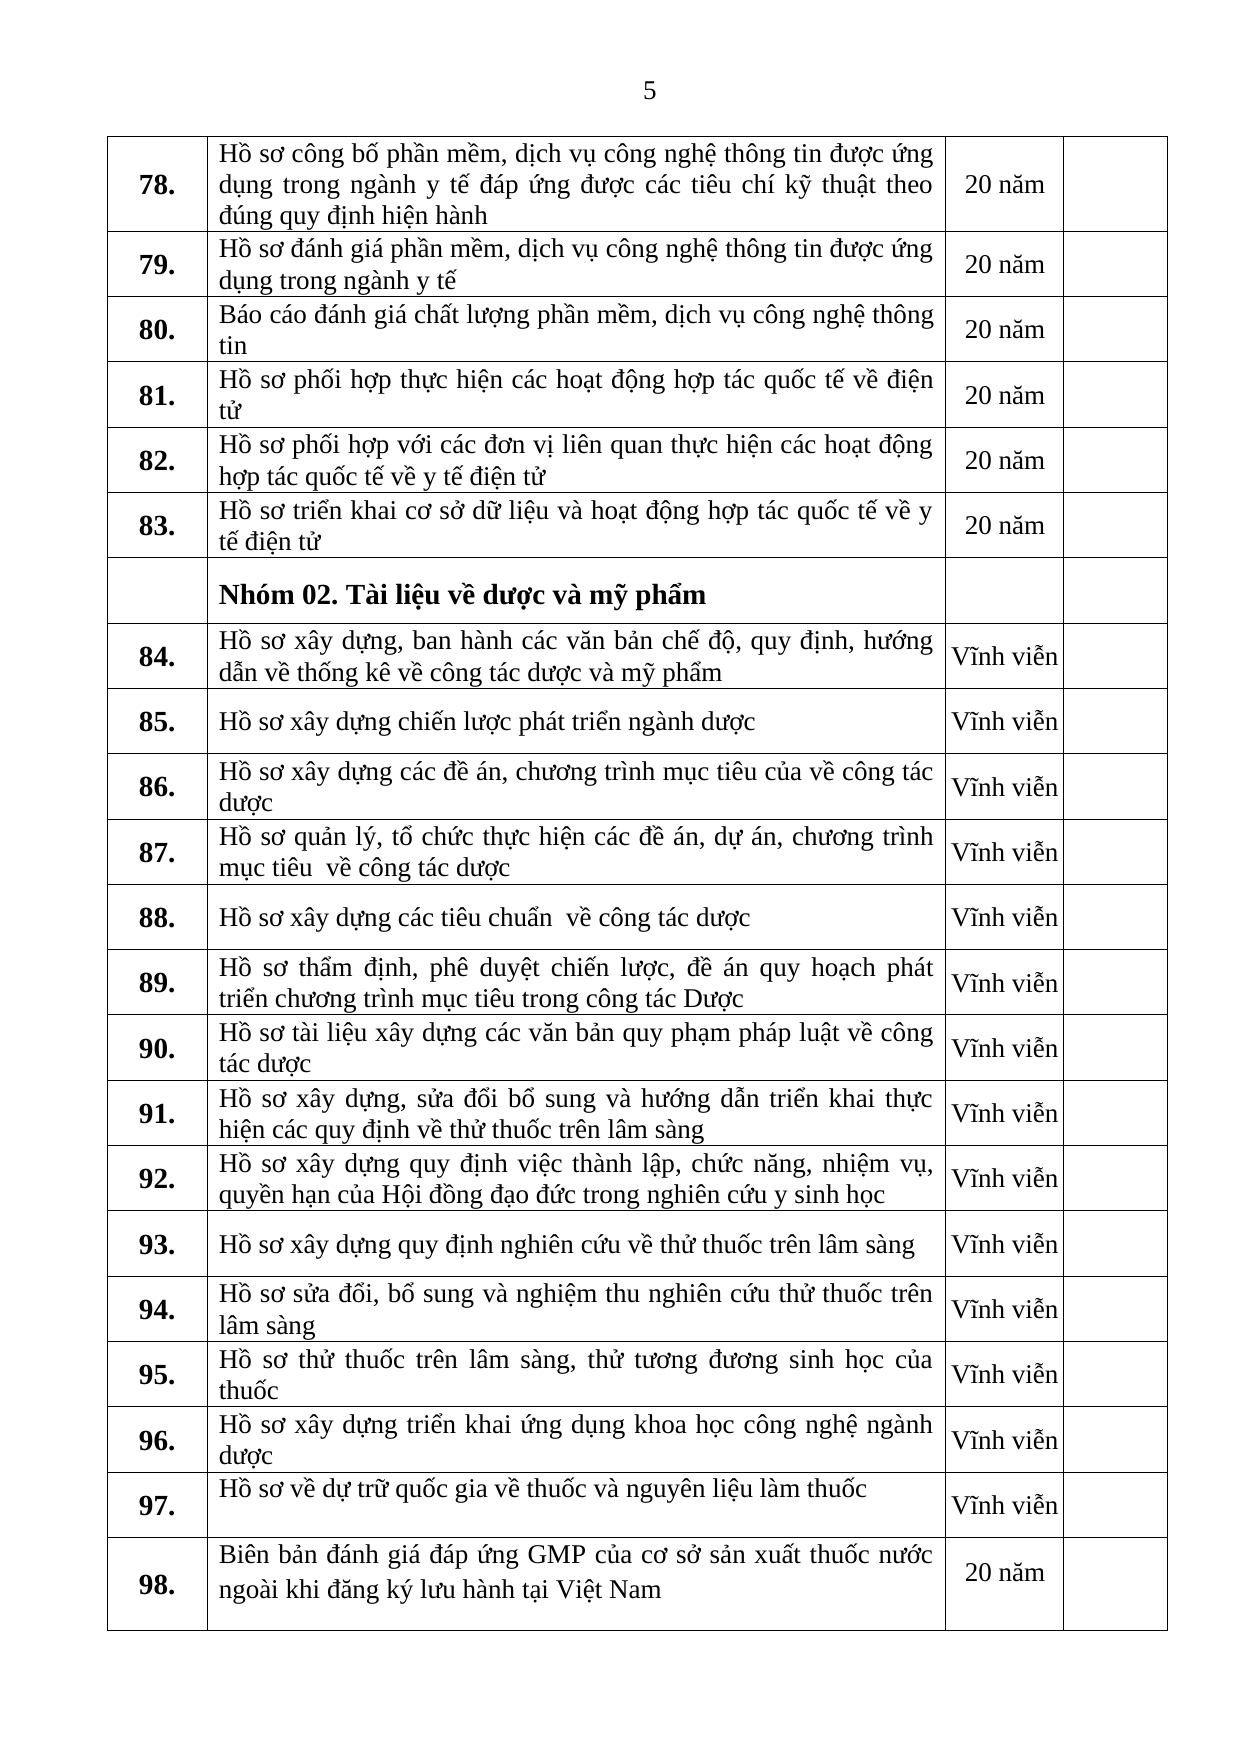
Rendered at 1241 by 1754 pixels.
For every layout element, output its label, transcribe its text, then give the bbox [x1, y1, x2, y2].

table_cell Vĩnh viễn [946, 1277, 1063, 1341]
table_cell [1064, 428, 1167, 492]
table_cell 20 năm [946, 493, 1063, 557]
table_cell 20 năm [946, 1538, 1063, 1629]
table_cell Vĩnh viễn [946, 689, 1063, 753]
table_cell Vĩnh viễn [946, 1146, 1063, 1210]
table_cell 20 năm [946, 232, 1063, 296]
table_cell Hồ sơ tài liệu xây dựng các văn bản quy phạm pháp luật về công tác dược [208, 1015, 945, 1080]
table_cell [108, 1146, 207, 1210]
table_cell [108, 428, 207, 492]
table_cell Hồ sơ xây dựng triển khai ứng dụng khoa học công nghệ ngành dược [208, 1407, 945, 1472]
table_cell [1064, 820, 1167, 884]
table_cell [108, 493, 207, 557]
table_cell [1064, 493, 1167, 557]
table_cell [1064, 1211, 1167, 1276]
table_cell [1064, 950, 1167, 1014]
table_cell Vĩnh viễn [946, 820, 1063, 884]
table_cell Vĩnh viễn [946, 754, 1063, 818]
table_cell [1064, 1081, 1167, 1145]
table_cell Nhóm 02. Tài liệu về dược và mỹ phẩm [208, 558, 945, 622]
table_cell [1064, 1473, 1167, 1537]
table_cell [1064, 1146, 1167, 1210]
table_cell Hồ sơ xây dựng, sửa đổi bổ sung và hướng dẫn triển khai thực hiện các quy định về thử thuốc trên lâm sàng [208, 1081, 945, 1145]
table_cell [108, 1407, 207, 1472]
table_cell [1064, 558, 1167, 622]
table_cell Hồ sơ thử thuốc trên lâm sàng, thử tương đương sinh học của thuốc [208, 1342, 945, 1406]
table_cell [1064, 885, 1167, 949]
table_cell [1064, 362, 1167, 427]
table_cell 20 năm [946, 362, 1063, 427]
table_cell [1064, 232, 1167, 296]
table_cell Vĩnh viễn [946, 1211, 1063, 1276]
table_cell [108, 885, 207, 949]
table_cell [108, 297, 207, 361]
table_cell [108, 754, 207, 818]
table_cell Vĩnh viễn [946, 1473, 1063, 1537]
table_cell Hồ sơ phối hợp thực hiện các hoạt động hợp tác quốc tế về điện tử [208, 362, 945, 427]
table_cell [108, 232, 207, 296]
table_cell Vĩnh viễn [946, 1342, 1063, 1406]
table_cell [108, 362, 207, 427]
table_cell Báo cáo đánh giá chất lượng phần mềm, dịch vụ công nghệ thông tin [208, 297, 945, 361]
table_cell [108, 1081, 207, 1145]
table_cell Hồ sơ về dự trữ quốc gia về thuốc và nguyên liệu làm thuốc [208, 1473, 945, 1537]
table_cell [108, 1015, 207, 1080]
table_cell Vĩnh viễn [946, 1407, 1063, 1472]
table_cell [108, 1211, 207, 1276]
table_cell [1064, 624, 1167, 688]
table_cell [108, 950, 207, 1014]
table_cell 20 năm [946, 137, 1063, 231]
table_cell [108, 137, 207, 231]
table_cell [1064, 1342, 1167, 1406]
table_cell [108, 558, 207, 622]
table_cell [108, 1342, 207, 1406]
table_cell [1064, 297, 1167, 361]
table_cell Hồ sơ xây dựng các tiêu chuẩn về công tác dược [208, 885, 945, 949]
table_cell [108, 1277, 207, 1341]
table_cell Vĩnh viễn [946, 1015, 1063, 1080]
table_cell [1064, 137, 1167, 231]
table_cell [1064, 1015, 1167, 1080]
table_cell Vĩnh viễn [946, 624, 1063, 688]
table_cell Hồ sơ triển khai cơ sở dữ liệu và hoạt động hợp tác quốc tế về y tế điện tử [208, 493, 945, 557]
table_cell Hồ sơ xây dựng chiến lược phát triển ngành dược [208, 689, 945, 753]
table_cell [946, 558, 1063, 622]
table_cell Hồ sơ công bố phần mềm, dịch vụ công nghệ thông tin được ứng dụng trong ngành y tế đáp ứng được các tiêu chí kỹ thuật theo đúng quy định hiện hành [208, 137, 945, 231]
table_cell Vĩnh viễn [946, 885, 1063, 949]
table_cell [1064, 1407, 1167, 1472]
table_cell Hồ sơ xây dựng quy định việc thành lập, chức năng, nhiệm vụ, quyền hạn của Hội đồng đạo đức trong nghiên cứu y sinh học [208, 1146, 945, 1210]
table_cell Hồ sơ sửa đổi, bổ sung và nghiệm thu nghiên cứu thử thuốc trên lâm sàng [208, 1277, 945, 1341]
table_cell Hồ sơ xây dựng quy định nghiên cứu về thử thuốc trên lâm sàng [208, 1211, 945, 1276]
table_cell [108, 820, 207, 884]
table_cell [1064, 754, 1167, 818]
table_cell 20 năm [946, 297, 1063, 361]
table_cell Hồ sơ đánh giá phần mềm, dịch vụ công nghệ thông tin được ứng dụng trong ngành y tế [208, 232, 945, 296]
table_cell [108, 689, 207, 753]
table_cell [108, 1473, 207, 1537]
table_cell Hồ sơ thẩm định, phê duyệt chiến lược, đề án quy hoạch phát triển chương trình mục tiêu trong công tác Dược [208, 950, 945, 1014]
table_cell 20 năm [946, 428, 1063, 492]
table_cell [1064, 1538, 1167, 1629]
table_cell Biên bản đánh giá đáp ứng GMP của cơ sở sản xuất thuốc nước ngoài khi đăng ký lưu hành tại Việt Nam [208, 1538, 945, 1629]
table_cell [108, 1538, 207, 1629]
table_cell [1064, 1277, 1167, 1341]
table_cell Vĩnh viễn [946, 950, 1063, 1014]
table_cell Hồ sơ xây dựng, ban hành các văn bản chế độ, quy định, hướng dẫn về thống kê về công tác dược và mỹ phẩm [208, 624, 945, 688]
table_cell Hồ sơ quản lý, tổ chức thực hiện các đề án, dự án, chương trình mục tiêu về công tác dược [208, 820, 945, 884]
table_cell [1064, 689, 1167, 753]
table_cell Hồ sơ xây dựng các đề án, chương trình mục tiêu của về công tác dược [208, 754, 945, 818]
table_cell Hồ sơ phối hợp với các đơn vị liên quan thực hiện các hoạt động hợp tác quốc tế về y tế điện tử [208, 428, 945, 492]
table_cell Vĩnh viễn [946, 1081, 1063, 1145]
table_cell [108, 624, 207, 688]
